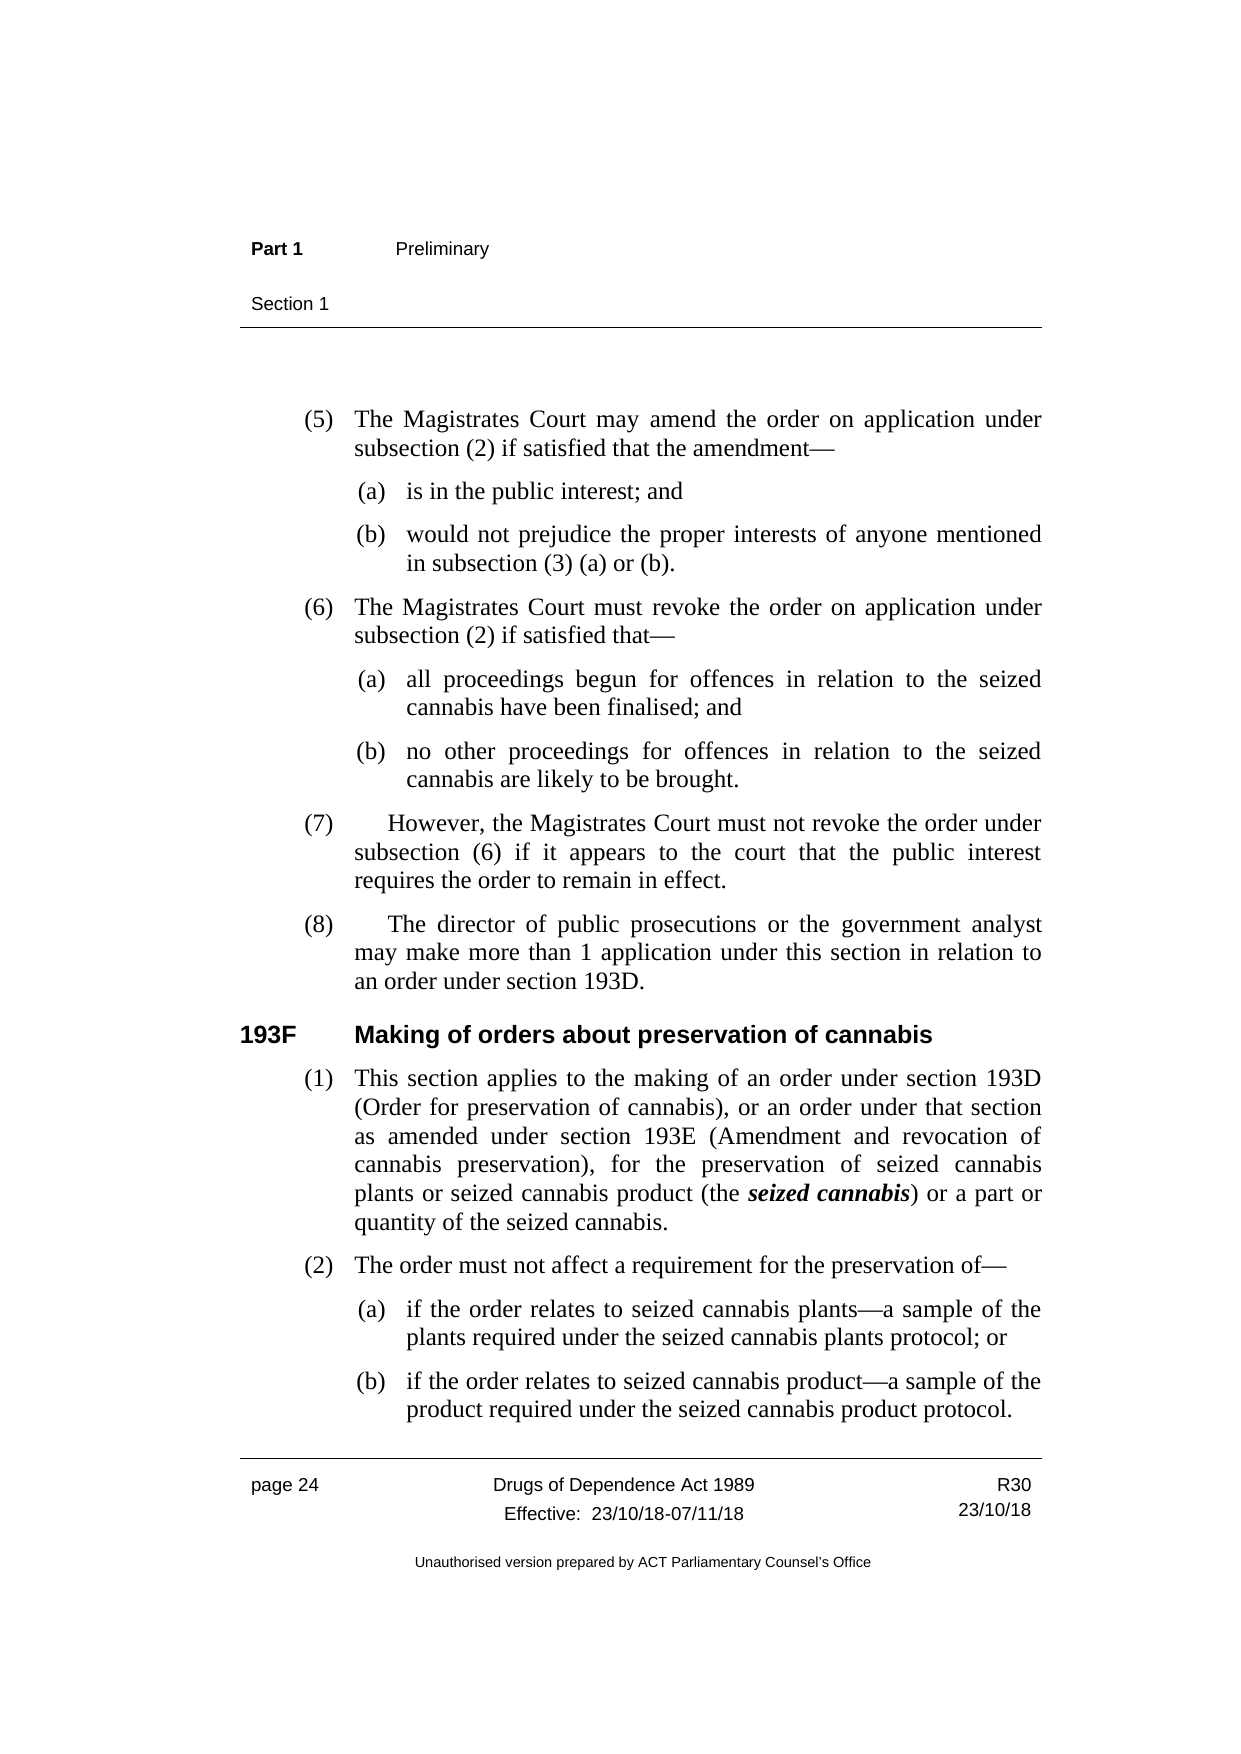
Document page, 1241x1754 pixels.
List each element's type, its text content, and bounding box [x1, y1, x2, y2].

text (a) if the order relates to seized cannabis plants—a sample of the plants required under the seized cannabis plants protocol; or [239, 1294, 1042, 1351]
text (b) no other proceedings for offences in relation to the seized cannabis are likely to be brought. [239, 736, 1042, 793]
text (8) The director of public prosecutions or the government analyst may make more than 1 application under this section in relation to an order under section 193D. [239, 909, 1042, 995]
text (6) The must revoke the order on application under subsection (2) if satisfied that— [239, 592, 1042, 649]
text (7) However, the must not revoke the order under subsection (6) if it appears to the court that the public interest requires the order to remain in effect. [239, 808, 1042, 894]
text 193F Making of orders about preservation of cannabis [239, 1020, 1042, 1049]
text (2) The order must not affect a requirement for the preservation of— [239, 1250, 1042, 1279]
text (1) This section applies to the making of an order under section 193D (Order for preservation of cannabis), or an order under that section as amended under section 193E (Amendment and revocation of cannabis preservation), for the preservation of seized cannabis plants or seized cannabis product (the seized cannabis) or a part or quantity of the seized cannabis. [239, 1063, 1042, 1236]
text (5) The may amend the order on application under subsection (2) if satisfied that the amendment— [239, 404, 1042, 462]
text (a) all proceedings begun for offences in relation to the seized cannabis have been finalised; and [239, 664, 1042, 721]
text (a) is in the public interest; and [239, 476, 1042, 505]
text (b) if the order relates to seized cannabis product—a sample of the product required under the seized cannabis product protocol. [239, 1366, 1042, 1423]
text (b) would not prejudice the proper interests of anyone mentioned in subsection (3) (a) or (b). [239, 519, 1042, 577]
